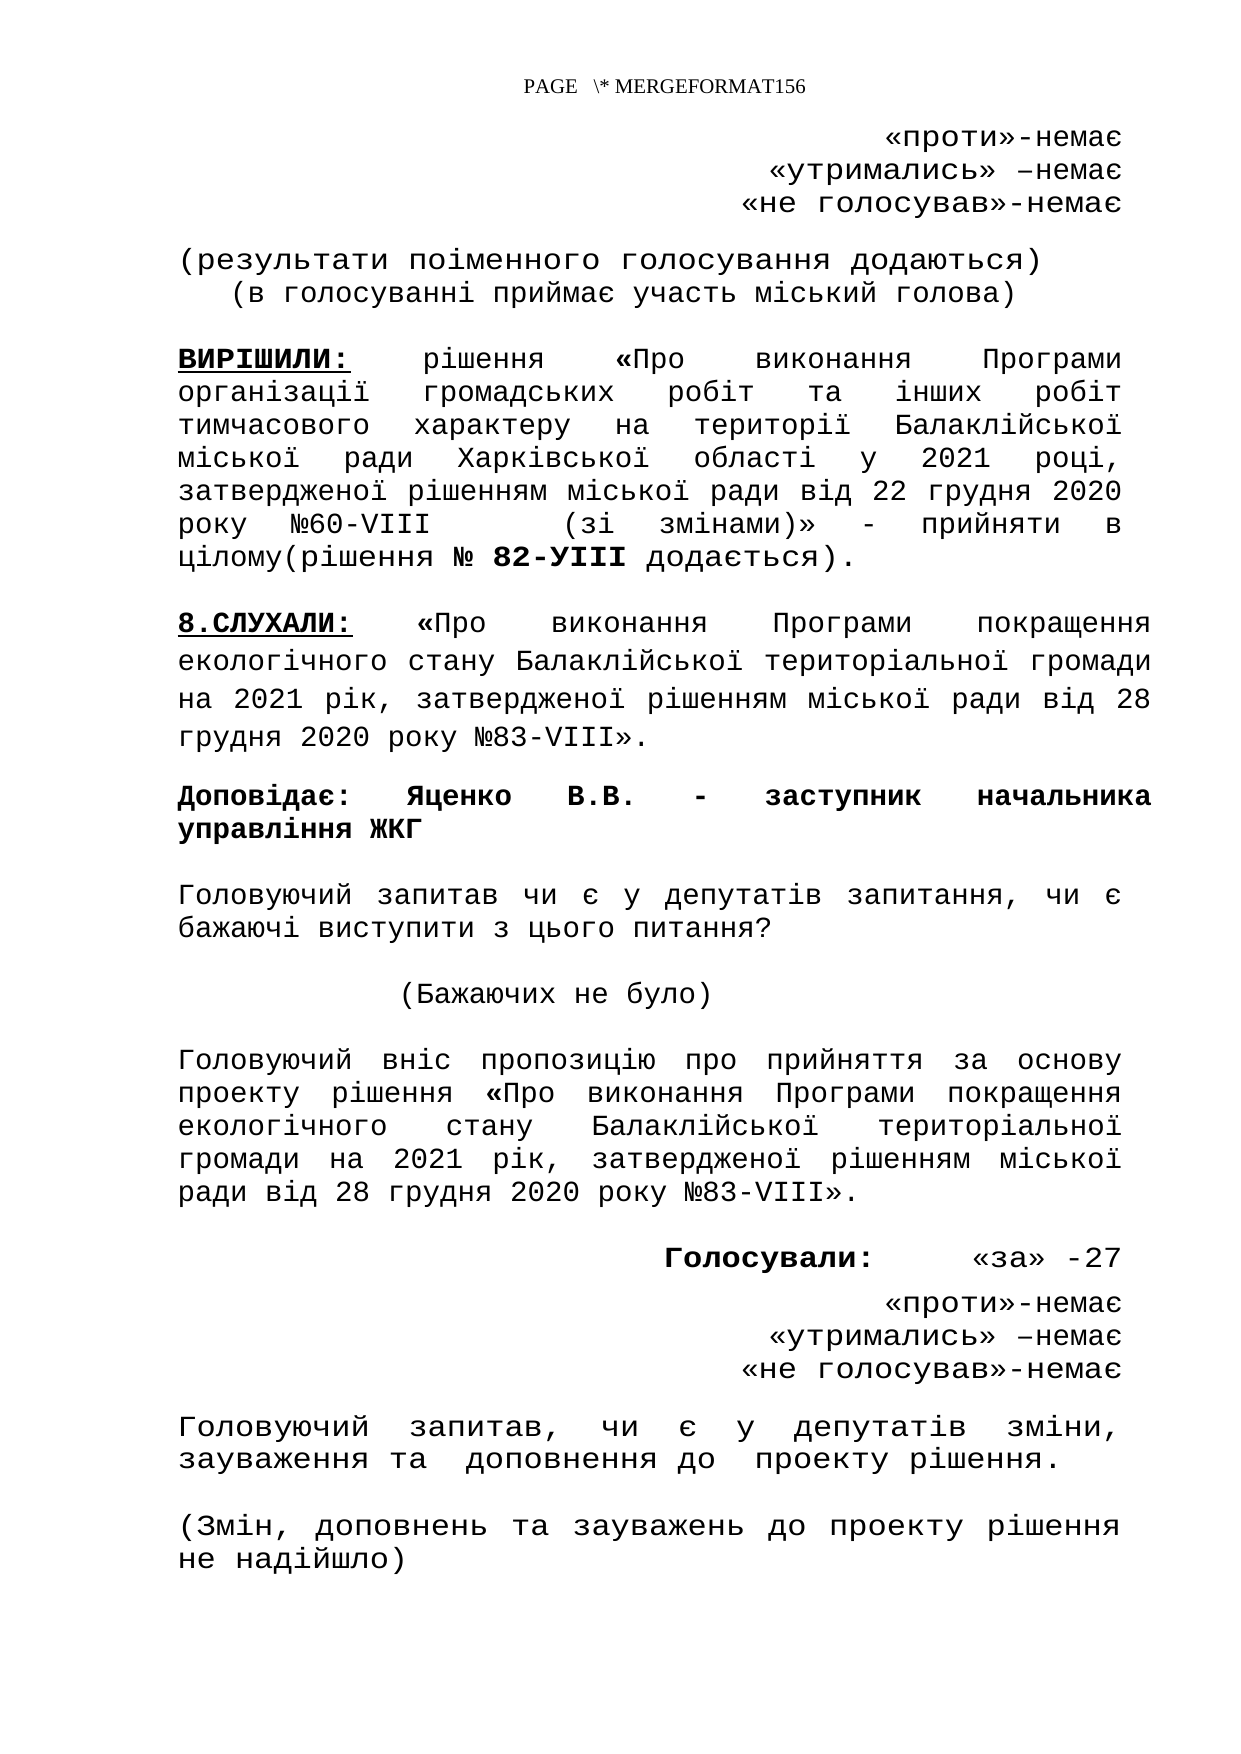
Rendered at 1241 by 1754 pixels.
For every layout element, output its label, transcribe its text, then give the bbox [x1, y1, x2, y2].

text Головуючий вніс пропозицію про прийняття за основу проекту рішення «Про виконання Програми покращення екологічного стану Балаклійської територіальної громади на 2021 рік, затвердженої рішенням міської ради від 28 грудня 2020 року №83-VIII». [177, 1045, 1122, 1210]
text Доповідає: Яценко В.В. - заступник начальника управління ЖКГ [177, 781, 1152, 847]
text ВИРІШИЛИ: рішення «Про виконання Програми організації громадських робіт та інших робіт тимчасового характеру на території Балаклійської міської ради Харківської області у 2021 році, затвердженої рішенням міської ради від 22 грудня 2020 року №60-VIII (зі змінами)» - прийняти в цілому(рішення № 82-УІІI додається). [177, 344, 1122, 575]
text 8.СЛУХАЛИ: «Про виконання Програми покращення екологічного стану Балаклійської територіальної громади на 2021 рік, затвердженої рішенням міської ради від 28 грудня 2020 року №83-VIII». [177, 608, 1152, 755]
text (в голосуванні приймає участь міський голова) [177, 278, 1122, 311]
text «проти»-немає «утримались» –немає «не голосував»-немає [177, 1288, 1122, 1388]
text «проти»-немає «утримались» –немає «не голосував»-немає [177, 122, 1122, 221]
text (результати поіменного голосування додаються) [177, 245, 1122, 278]
text Головуючий запитав чи є у депутатів запитання, чи є бажаючі виступити з цього питання? [177, 880, 1122, 946]
text Голосували: «за» -27 [177, 1243, 1122, 1276]
text Головуючий запитав, чи є у депутатів зміни, зауваження та доповнення до проекту рішення. [177, 1412, 1122, 1478]
text (Бажаючих не було) [177, 979, 1122, 1012]
text (Змін, доповнень та зауважень до проекту рішення не надійшло) [177, 1511, 1122, 1577]
